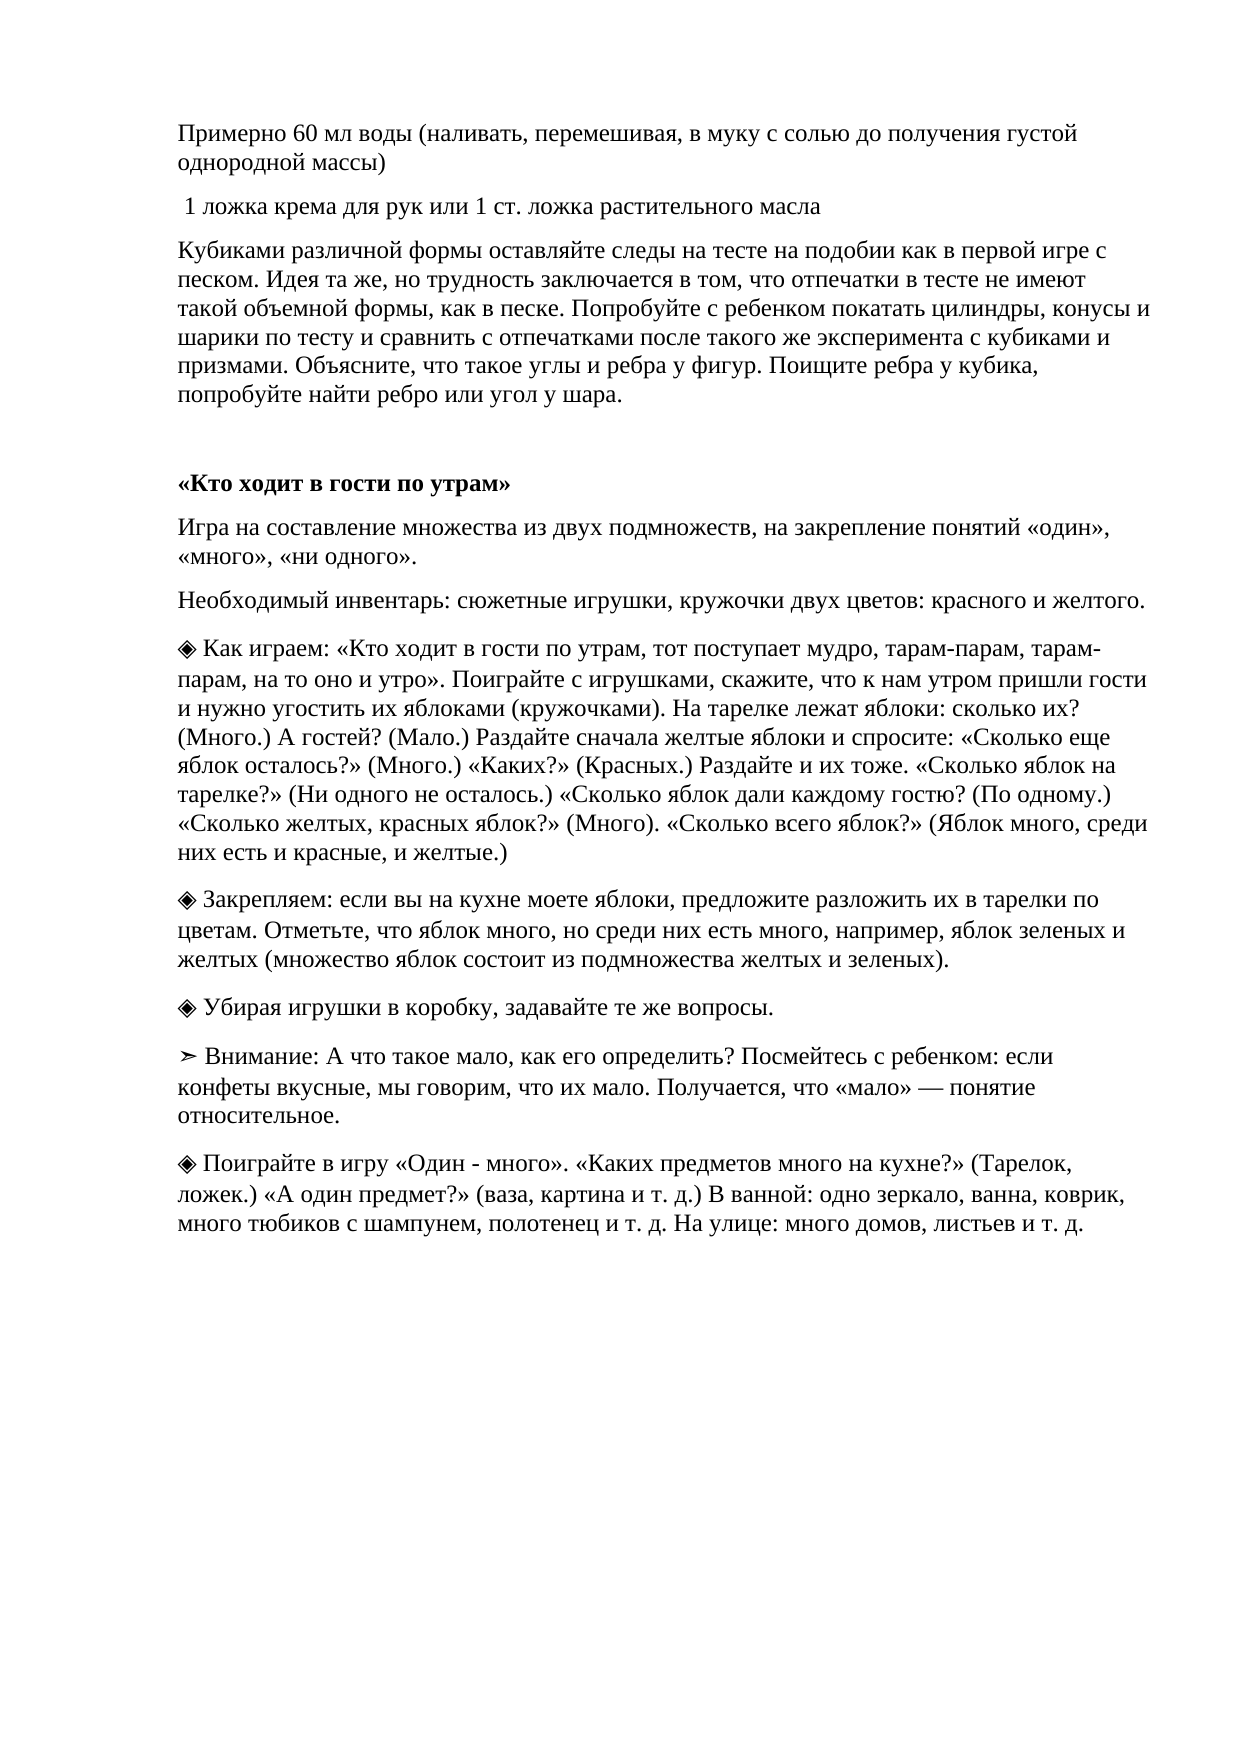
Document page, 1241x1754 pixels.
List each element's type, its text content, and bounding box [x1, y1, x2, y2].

text 1 ложка крема для рук или 1 ст. ложка растительного масла [177, 191, 1152, 220]
text «Кто ходит в гости по утрам» [177, 468, 1152, 497]
text ➣ Внимание: А что такое мало, как его определить? Посмейтесь с ребенком: если конфеты вкусные, мы говорим, что их мало. Получается, что «мало» — понятие относительное. [177, 1038, 1152, 1129]
text ◈ Убирая игрушки в коробку, задавайте те же вопросы. [177, 988, 1152, 1022]
text Игра на составление множества из двух подмножеств, на закрепление понятий «один», «много», «ни одного». [177, 512, 1152, 570]
text Кубиками различной формы оставляйте следы на тесте на подобии как в первой игре с песком. Идея та же, но трудность заключается в том, что отпечатки в тесте не имеют такой объемной формы, как в песке. Попробуйте с ребенком покатать цилиндры, конусы и шарики по тесту и сравнить с отпечатками после такого же эксперимента с кубиками и призмами. Объясните, что такое углы и ребра у фигур. Поищите ребра у кубика, попробуйте найти ребро или угол у шара. [177, 236, 1152, 408]
text Необходимый инвентарь: сюжетные игрушки, кружочки двух цветов: красного и желтого. [177, 586, 1152, 614]
text ◈ Поиграйте в игру «Один - много». «Каких предметов много на кухне?» (Тарелок, ложек.) «А один предмет?» (ваза, картина и т. д.) В ванной: одно зеркало, ванна, коврик, много тюбиков с шампунем, полотенец и т. д. На улице: много домов, листьев и т. д. [177, 1145, 1152, 1237]
text ◈ Закрепляем: если вы на кухне моете яблоки, предложите разложить их в тарелки по цветам. Отметьте, что яблок много, но среди них есть много, например, яблок зеленых и желтых (множество яблок состоит из подмножества желтых и зеленых). [177, 881, 1152, 972]
text ◈ Как играем: «Кто ходит в гости по утрам, тот поступает мудро, тарам-парам, тарам-парам, на то оно и утро». Поиграйте с игрушками, скажите, что к нам утром пришли гости и нужно угостить их яблоками (кружочками). На тарелке лежат яблоки: сколько их? (Много.) А гостей? (Мало.) Раздайте сначала желтые яблоки и спросите: «Сколько еще яблок осталось?» (Много.) «Каких?» (Красных.) Раздайте и их тоже. «Сколько яблок на тарелке?» (Ни одного не осталось.) «Сколько яблок дали каждому гостю? (По одному.) «Сколько желтых, красных яблок?» (Много). «Сколько всего яблок?» (Яблок много, среди них есть и красные, и желтые.) [177, 630, 1152, 865]
text Примерно 60 мл воды (наливать, перемешивая, в муку с солью до получения густой однородной массы) [177, 118, 1152, 176]
